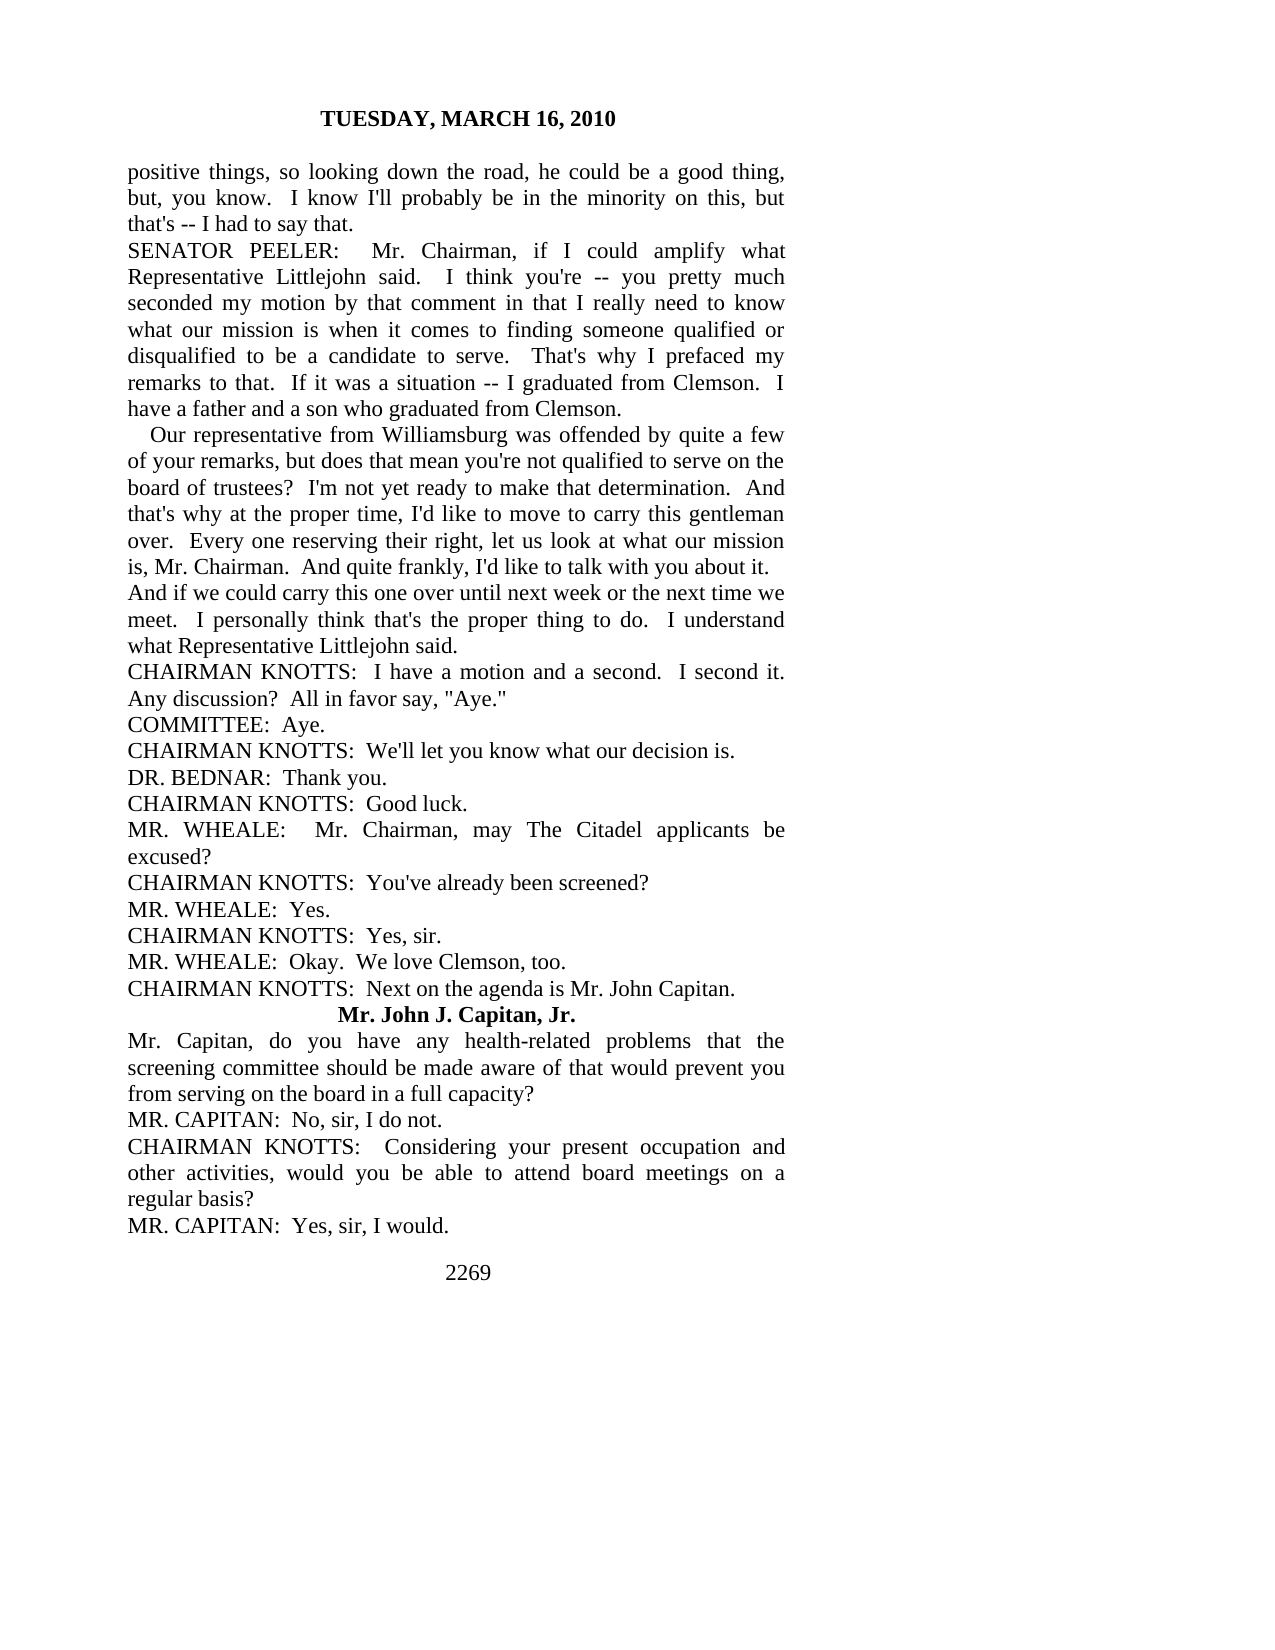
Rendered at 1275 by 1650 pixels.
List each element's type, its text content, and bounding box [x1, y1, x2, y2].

text CHAIRMAN KNOTTS: Yes, sir. [127, 922, 786, 948]
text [127, 158, 786, 237]
text CHAIRMAN KNOTTS: Considering your present occupation and other activities, would you be able to attend board meetings on a regular basis? [127, 1133, 786, 1212]
text CHAIRMAN KNOTTS: I have a motion and a second. I second it. Any discussion? All in favor say, "Aye." [127, 658, 786, 711]
text SENATOR PEELER: Mr. Chairman, if I could amplify what Representative Littlejohn said. I think you're -- you pretty much seconded my motion by that comment in that I really need to know what our mission is when it comes to finding someone qualified or disqualified to be a candidate to serve. That's why I prefaced my remarks to that. If it was a situation -- I graduated from Clemson. I have a father and a son who graduated from Clemson. [127, 237, 786, 421]
text CHAIRMAN KNOTTS: Good luck. [127, 790, 786, 817]
text CHAIRMAN KNOTTS: Next on the agenda is Mr. John Capitan. [127, 975, 786, 1001]
text CHAIRMAN KNOTTS: We'll let you know what our decision is. [127, 737, 786, 764]
text MR. WHEALE: Mr. Chairman, may The Citadel applicants be excused? [127, 817, 786, 869]
text And if we could carry this one over until next week or the next time we meet. I personally think that's the proper thing to do. I understand what Representative Littlejohn said. [127, 579, 786, 658]
text MR. WHEALE: Okay. We love Clemson, too. [127, 948, 786, 975]
text MR. CAPITAN: Yes, sir, I would. [127, 1212, 786, 1238]
text Our representative from Williamsburg was offended by quite a few of your remarks, but does that mean you're not qualified to serve on the board of trustees? I'm not yet ready to make that determination. And that's why at the proper time, I'd like to move to carry this gentleman over. Every one reserving their right, let us look at what our mission is, Mr. Chairman. And quite frankly, I'd like to talk with you about it. [127, 421, 786, 579]
text MR. CAPITAN: No, sir, I do not. [127, 1106, 786, 1133]
text CHAIRMAN KNOTTS: You've already been screened? [127, 869, 786, 896]
text COMMITTEE: Aye. [127, 711, 786, 737]
text DR. BEDNAR: Thank you. [127, 764, 786, 790]
text MR. WHEALE: Yes. [127, 896, 786, 922]
text Mr. Capitan, do you have any health-related problems that the screening committee should be made aware of that would prevent you from serving on the board in a full capacity? [127, 1027, 786, 1106]
text Mr. John J. Capitan, Jr. [127, 1001, 786, 1027]
